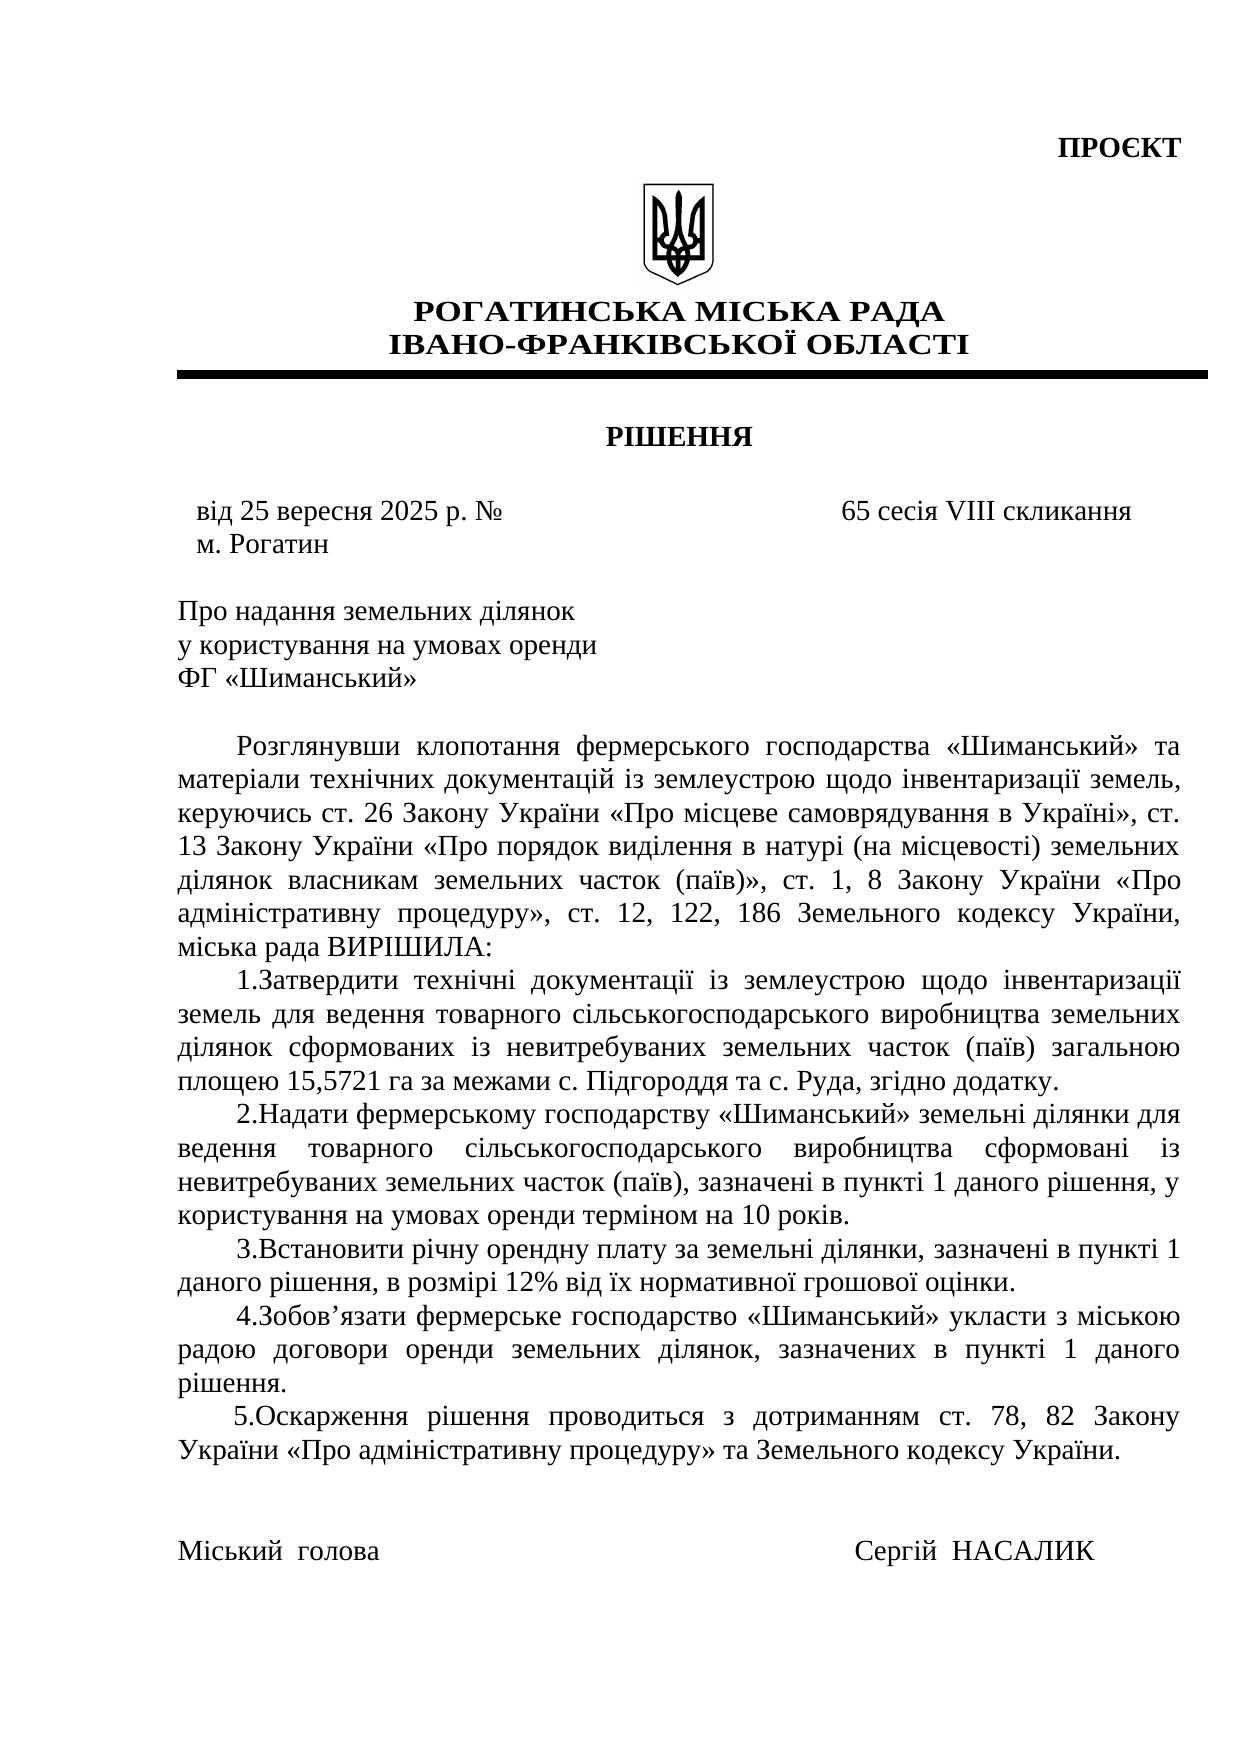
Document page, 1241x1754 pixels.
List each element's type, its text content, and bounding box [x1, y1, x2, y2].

text РІШЕННЯ [177, 419, 1181, 453]
text ІВАНО-ФРАНКІВСЬКОЇ ОБЛАСТІ [177, 327, 1181, 361]
text 1.Затвердити технічні документації із землеустрою щодо інвентаризації земель для ведення товарного сільськогосподарського виробництва земельних ділянок сформованих із невитребуваних земельних часток (паїв) загальною площею 15,5721 га за межами с. Підгороддя та с. Руда, згідно додатку. [177, 962, 1181, 1097]
text Міський голова Сергій НАСАЛИК [177, 1533, 1181, 1566]
text ФГ «Шиманський» [177, 661, 1181, 694]
text 2.Надати фермерському господарству «Шиманський» земельні ділянки для ведення товарного сільськогосподарського виробництва сформовані із невитребуваних земельних часток (паїв), зазначені в пункті 1 даного рішення, у користування на умовах оренди терміном на 10 років. [177, 1097, 1181, 1231]
text від 25 вересня 2025 р. № 65 сесія VIII скликання [196, 493, 1237, 526]
text у користування на умовах оренди [177, 627, 1181, 661]
text м. Рогатин [196, 526, 1237, 560]
text РОГАТИНСЬКА МІСЬКА РАДА [177, 294, 1181, 327]
text Розглянувши клопотання фермерського господарства «Шиманський» та матеріали технічних документацій із землеустрою щодо інвентаризації земель, керуючись ст. 26 Закону України «Про місцеве самоврядування в Україні», ст. 13 Закону України «Про порядок виділення в натурі (на місцевості) земельних ділянок власникам земельних часток (паїв)», ст. 1, 8 Закону України «Про адміністративну процедуру», ст. 12, 122, 186 Земельного кодексу України, міська рада ВИРІШИЛА: [177, 728, 1181, 962]
text Про надання земельних ділянок [177, 593, 1181, 627]
text 3.Встановити річну орендну плату за земельні ділянки, зазначені в пункті 1 даного рішення, в розмірі 12% від їх нормативної грошової оцінки. [177, 1231, 1181, 1298]
text ПРОЄКТ [177, 131, 1181, 164]
text 4.Зобов’язати фермерське господарство «Шиманський» укласти з міською радою договори оренди земельних ділянок, зазначених в пункті 1 даного рішення. [177, 1298, 1181, 1398]
text 5.Оскарження рішення проводиться з дотриманням ст. 78, 82 Закону України «Про адміністративну процедуру» та Земельного кодексу України. [177, 1398, 1181, 1466]
